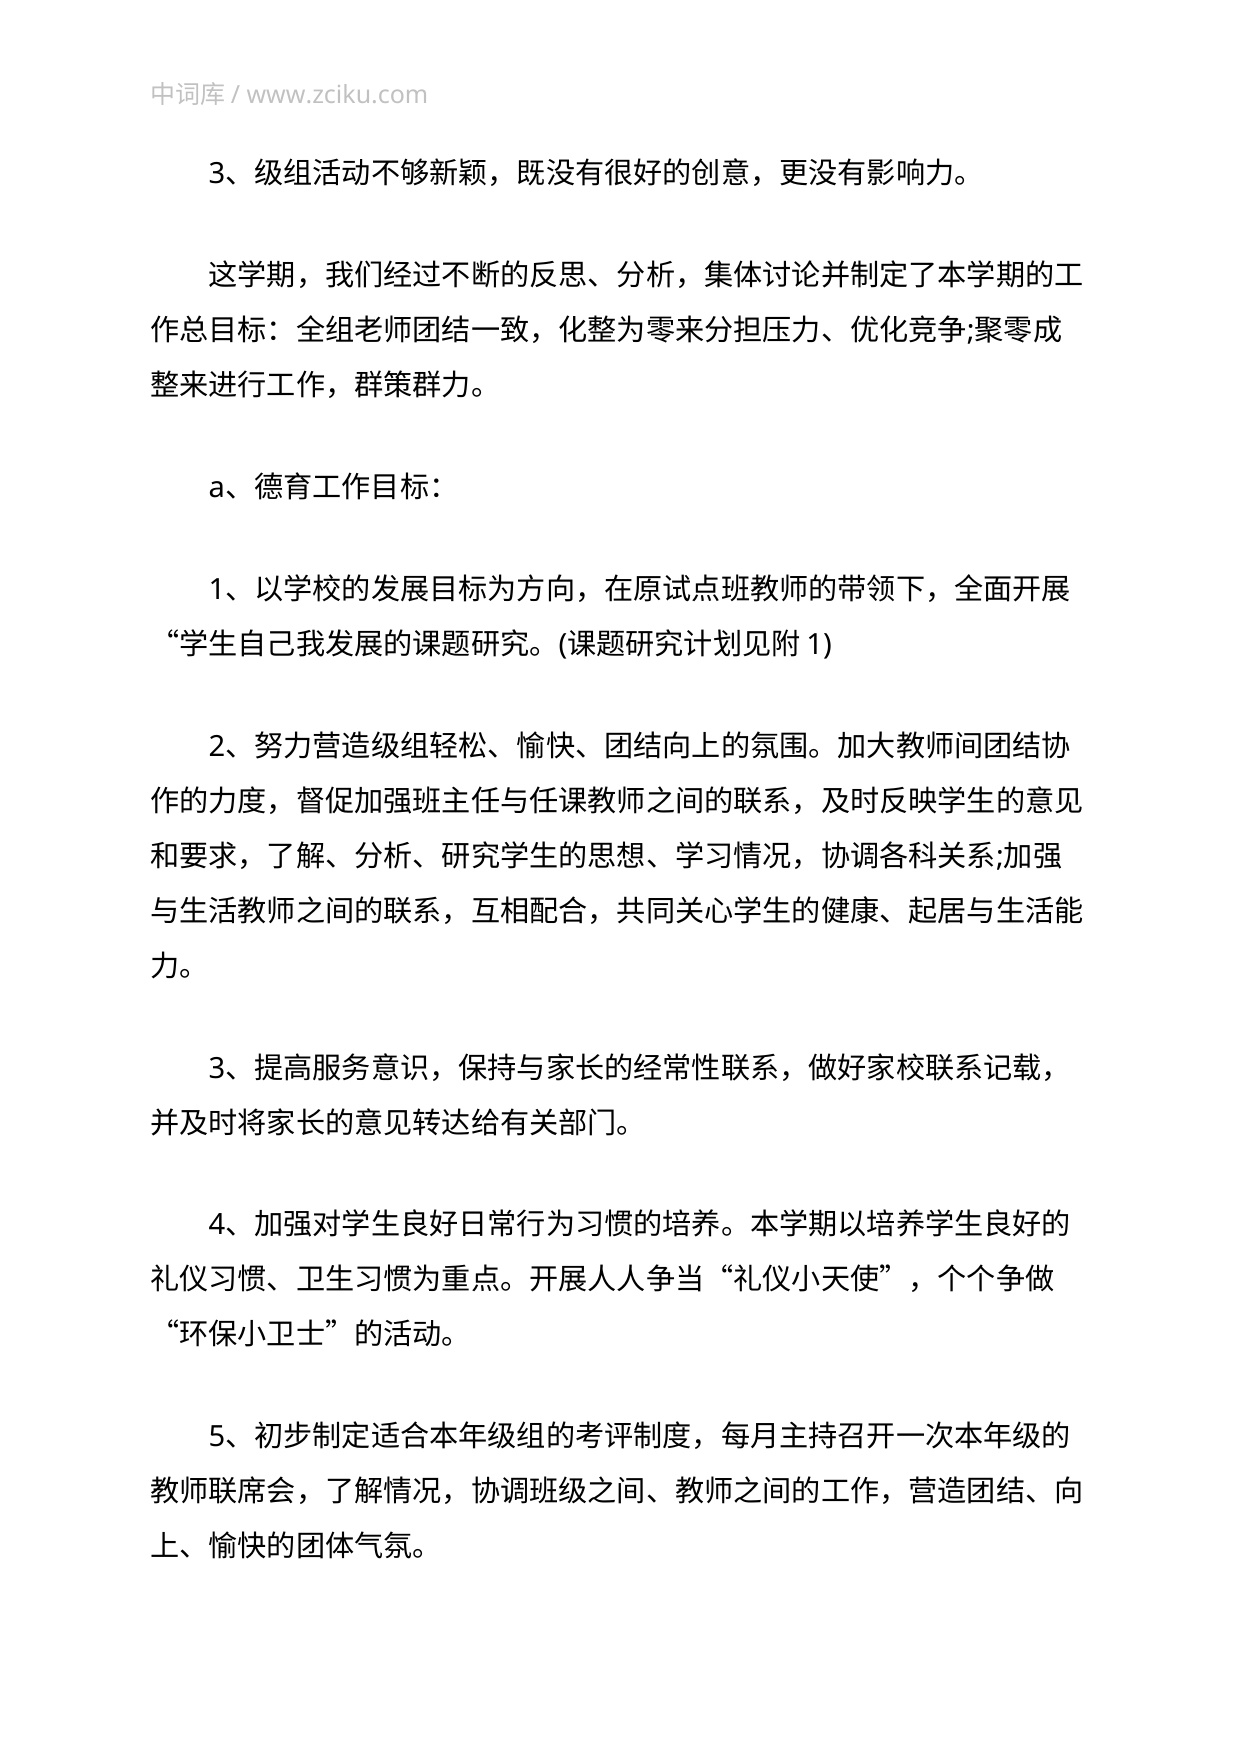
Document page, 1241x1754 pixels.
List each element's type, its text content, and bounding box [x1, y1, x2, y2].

text 3、提高服务意识，保持与家长的经常性联系，做好家校联系记载，并及时将家长的意见转达给有关部门。 [150, 1044, 1090, 1141]
text 1、以学校的发展目标为方向，在原试点班教师的带领下，全面开展“学生自己我发展的课题研究。(课题研究计划见附1) [150, 566, 1090, 663]
text 4、加强对学生良好日常行为习惯的培养。本学期以培养学生良好的礼仪习惯、卫生习惯为重点。开展人人争当“礼仪小天使”，个个争做“环保小卫士”的活动。 [150, 1201, 1090, 1353]
text 这学期，我们经过不断的反思、分析，集体讨论并制定了本学期的工作总目标：全组老师团结一致，化整为零来分担压力、优化竞争;聚零成整来进行工作，群策群力。 [150, 252, 1090, 404]
text 5、初步制定适合本年级组的考评制度，每月主持召开一次本年级的教师联席会，了解情况，协调班级之间、教师之间的工作，营造团结、向上、愉快的团体气氛。 [150, 1413, 1090, 1565]
text 3、级组活动不够新颖，既没有很好的创意，更没有影响力。 [150, 150, 1090, 192]
text 2、努力营造级组轻松、愉快、团结向上的氛围。加大教师间团结协作的力度，督促加强班主任与任课教师之间的联系，及时反映学生的意见和要求，了解、分析、研究学生的思想、学习情况，协调各科关系;加强与生活教师之间的联系，互相配合，共同关心学生的健康、起居与生活能力。 [150, 723, 1090, 985]
text a、德育工作目标： [150, 464, 1090, 506]
